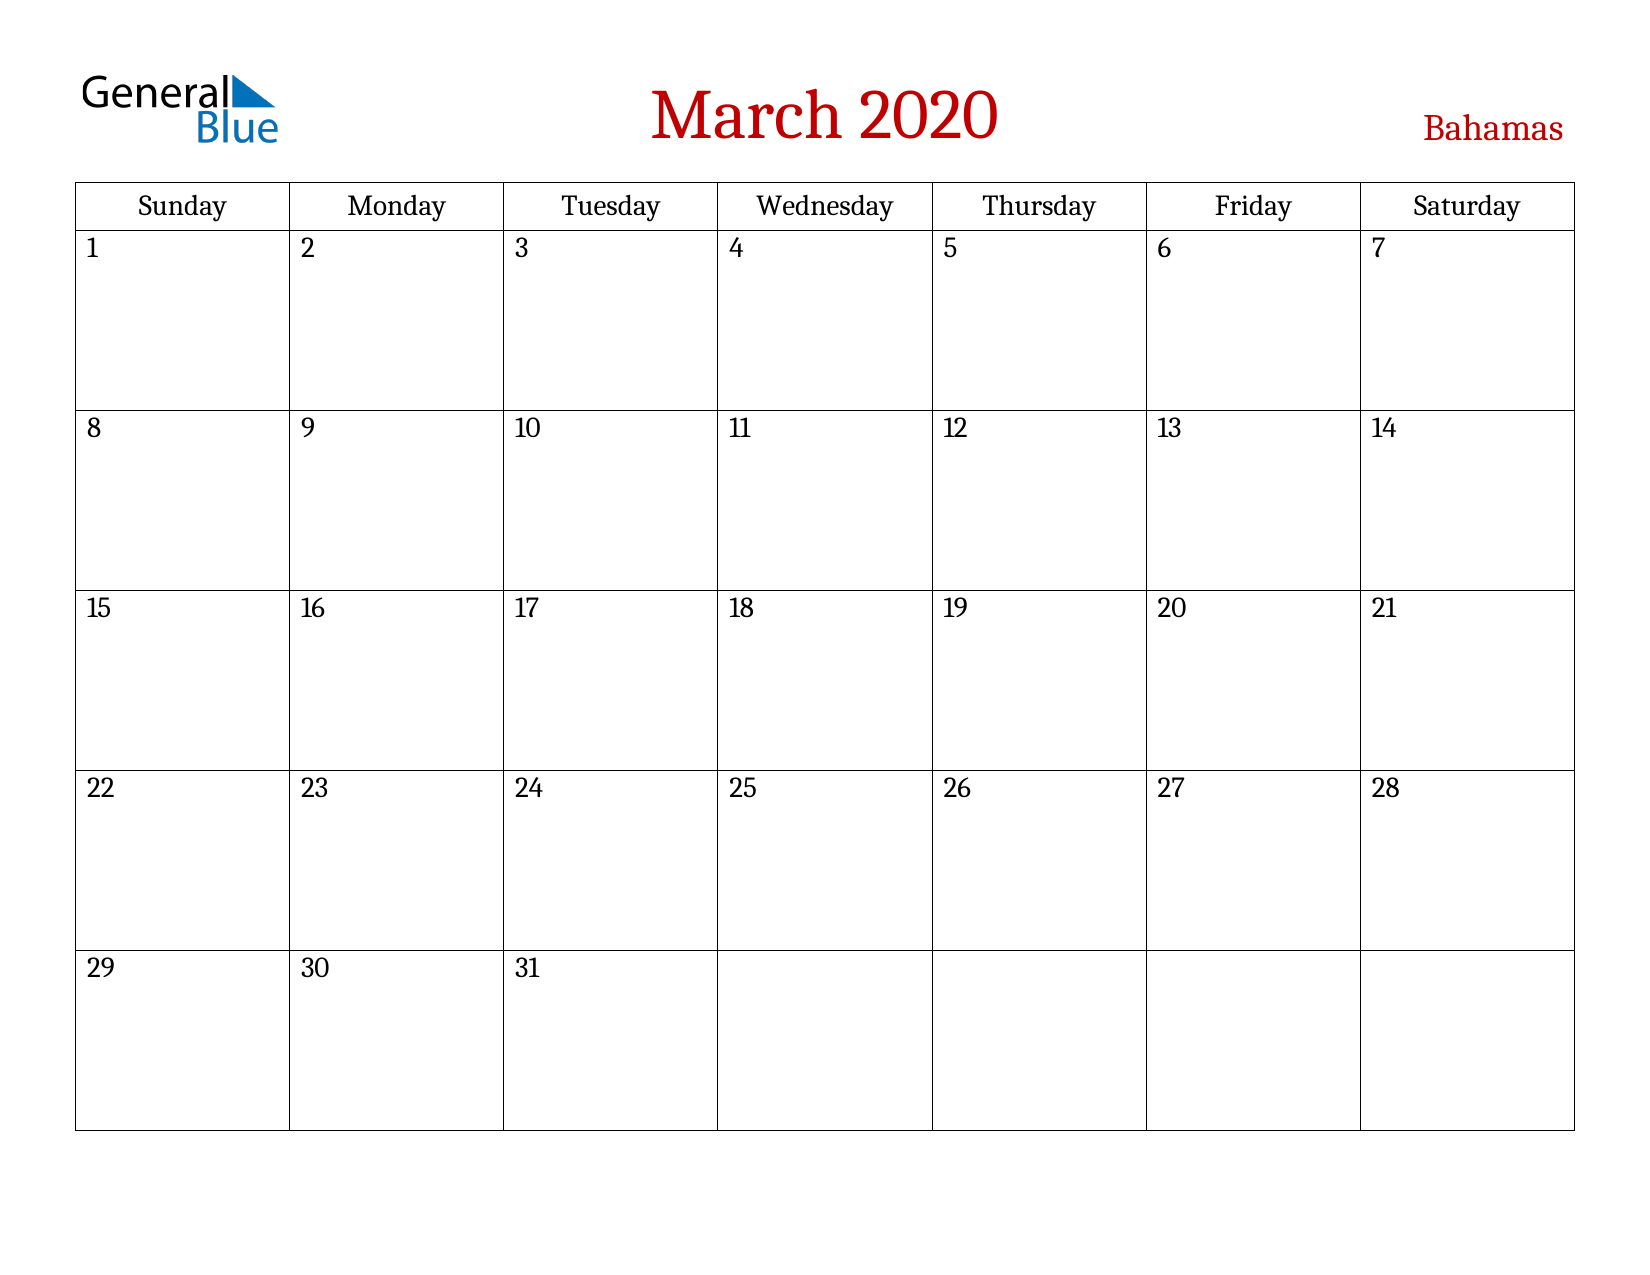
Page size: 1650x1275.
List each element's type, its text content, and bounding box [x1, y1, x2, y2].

table_cell [1361, 625, 1574, 770]
table_cell 23 [290, 771, 503, 805]
table_header March 2020 [504, 75, 1146, 182]
table_cell [933, 951, 1146, 985]
table_cell [1361, 445, 1574, 590]
table_cell 6 [1147, 231, 1360, 264]
table_cell 20 [1147, 591, 1360, 625]
table_cell Sunday [76, 183, 289, 230]
table_cell 11 [718, 411, 932, 444]
table_cell 22 [76, 771, 289, 805]
table_cell 15 [76, 591, 289, 625]
table_cell [76, 625, 289, 770]
table_cell Wednesday [718, 183, 932, 230]
table_cell 25 [718, 771, 932, 805]
table_cell [76, 265, 289, 410]
table_cell Monday [290, 183, 503, 230]
table_cell [933, 445, 1146, 590]
table_cell 10 [504, 411, 717, 444]
table_cell [290, 265, 503, 410]
table_cell [1147, 951, 1360, 985]
table_cell [933, 805, 1146, 950]
table_cell [504, 445, 717, 590]
table_cell 14 [1361, 411, 1574, 444]
table_cell [933, 265, 1146, 410]
table_cell Saturday [1361, 183, 1574, 230]
table_cell [504, 805, 717, 950]
table_cell 28 [1361, 771, 1574, 805]
table_cell [933, 985, 1146, 1130]
table_cell [1147, 985, 1360, 1130]
table_cell 21 [1361, 591, 1574, 625]
table_cell 30 [290, 951, 503, 985]
table_cell Thursday [933, 183, 1146, 230]
table_cell 1 [76, 231, 289, 264]
table_cell [1361, 805, 1574, 950]
table_cell 9 [290, 411, 503, 444]
table_cell Tuesday [504, 183, 717, 230]
table_cell Friday [1147, 183, 1360, 230]
table_cell 8 [76, 411, 289, 444]
table_cell 27 [1147, 771, 1360, 805]
table_cell [1147, 265, 1360, 410]
table_cell [290, 625, 503, 770]
table_cell [1147, 445, 1360, 590]
table_cell 18 [718, 591, 932, 625]
table_cell 24 [504, 771, 717, 805]
table_cell [1147, 805, 1360, 950]
table_cell [1361, 985, 1574, 1130]
table_cell [76, 445, 289, 590]
table_cell [933, 625, 1146, 770]
table_header Bahamas [1146, 75, 1574, 182]
table_cell 7 [1361, 231, 1574, 264]
table_cell [718, 805, 932, 950]
table_cell 3 [504, 231, 717, 264]
table_cell [290, 445, 503, 590]
table_cell 12 [933, 411, 1146, 444]
table_cell 31 [504, 951, 717, 985]
table_cell [290, 805, 503, 950]
table_cell [76, 985, 289, 1130]
table_header [76, 75, 503, 182]
table_cell [504, 265, 717, 410]
picture [82, 75, 278, 143]
table_cell 16 [290, 591, 503, 625]
table_cell [718, 445, 932, 590]
table_cell 13 [1147, 411, 1360, 444]
table_cell [718, 625, 932, 770]
table_cell [1361, 265, 1574, 410]
table_cell [504, 985, 717, 1130]
table_cell [290, 985, 503, 1130]
table_cell 19 [933, 591, 1146, 625]
table_cell 26 [933, 771, 1146, 805]
table_cell [76, 805, 289, 950]
table_cell 4 [718, 231, 932, 264]
table_cell [718, 985, 932, 1130]
table_cell [718, 265, 932, 410]
table_cell [1147, 625, 1360, 770]
table_cell 29 [76, 951, 289, 985]
table_cell [1361, 951, 1574, 985]
table_cell 5 [933, 231, 1146, 264]
table_cell [504, 625, 717, 770]
table_cell 17 [504, 591, 717, 625]
table_cell 2 [290, 231, 503, 264]
table_cell [718, 951, 932, 985]
